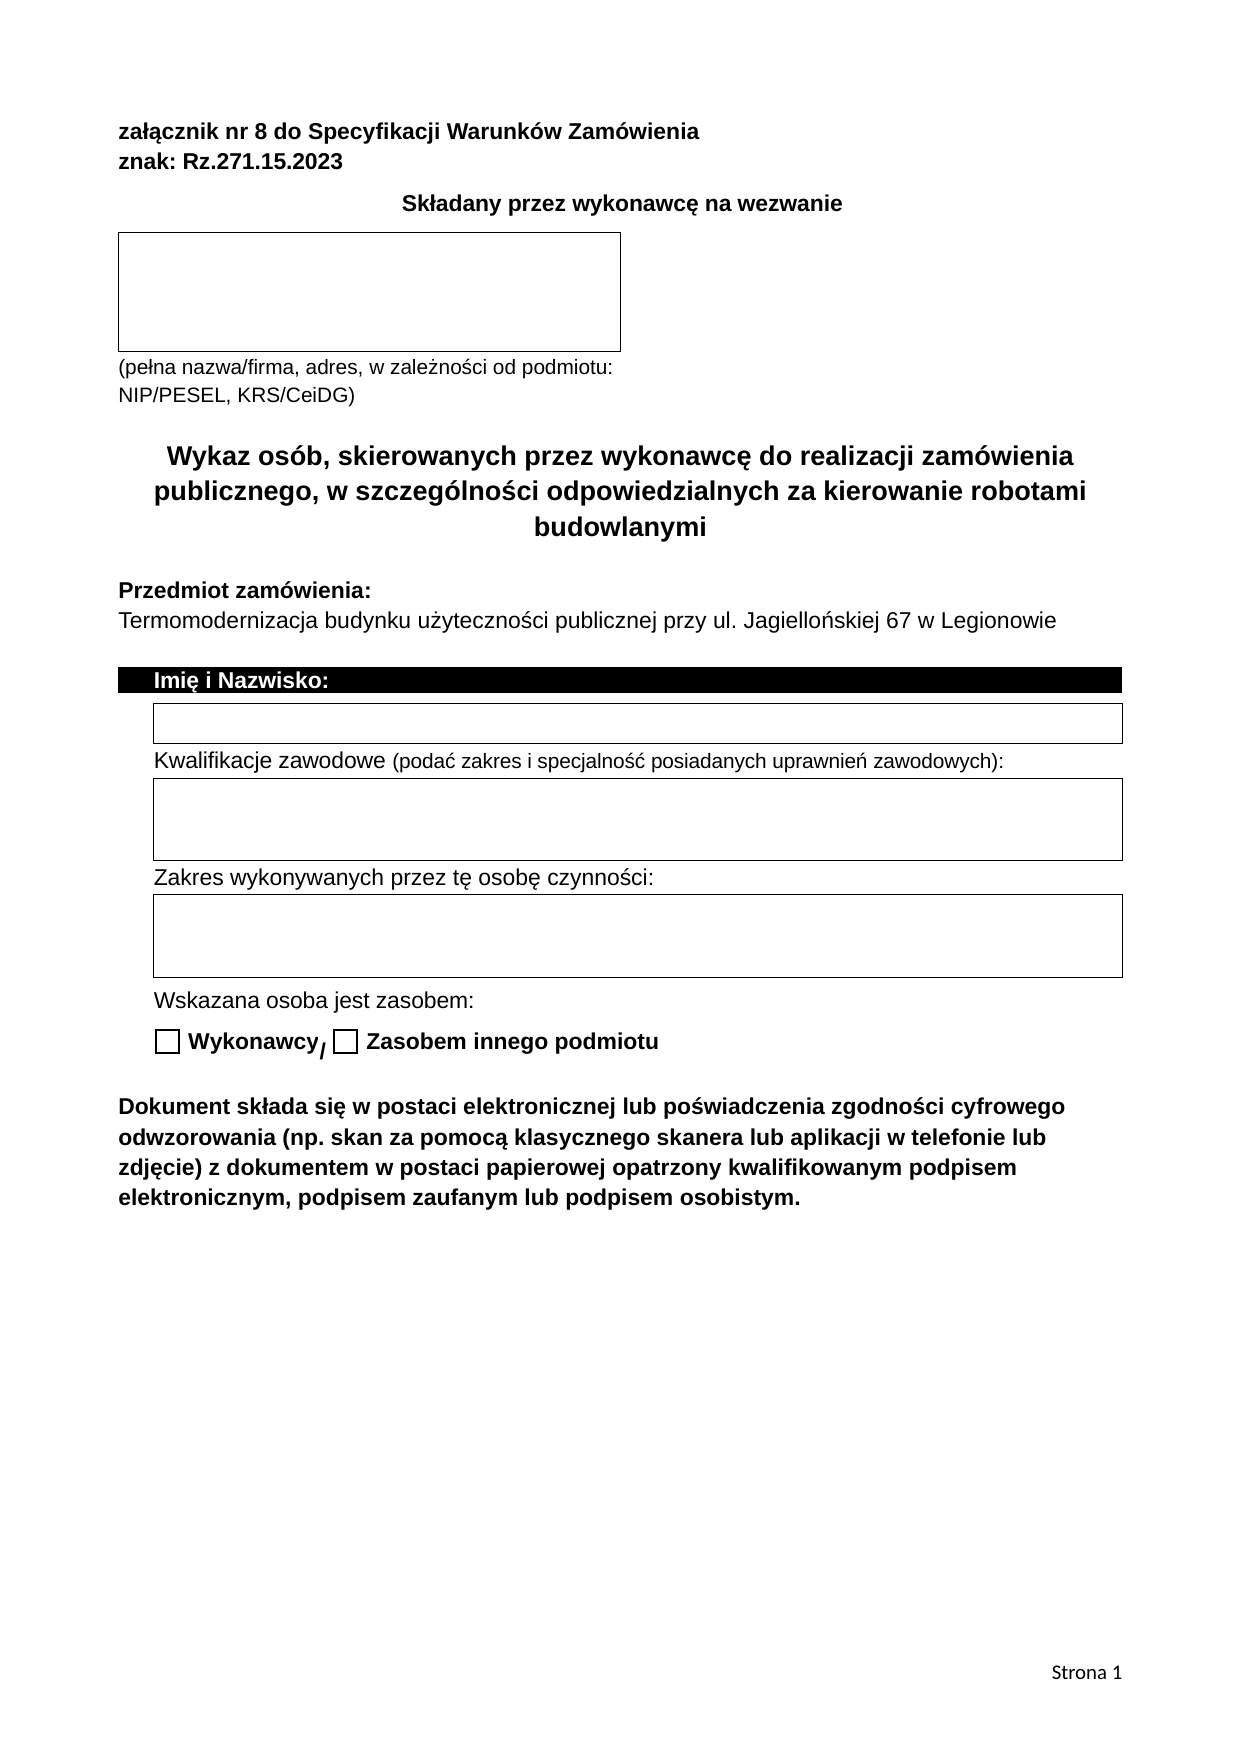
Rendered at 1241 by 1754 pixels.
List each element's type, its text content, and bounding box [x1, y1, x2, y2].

text Dokument składa się w postaci elektronicznej lub poświadczenia zgodności cyfrowego odwzorowania (np. skan za pomocą klasycznego skanera lub aplikacji w telefonie lub zdjęcie) z dokumentem w postaci papierowej opatrzony kwalifikowanym podpisem elektronicznym, podpisem zaufanym lub podpisem osobistym. [118, 1093, 1122, 1210]
list Wykaz osób, skierowanych przez wykonawcę do realizacji zamówienia publicznego, w szczególności odpowiedzialnych za kierowanie robotami budowlanymi [118, 439, 1122, 543]
text Termomodernizacja budynku użyteczności publicznej przy ul. Jagiellońskiej 67 w Legionowie [118, 607, 1122, 633]
text Wskazana osoba jest zasobem: [153, 987, 1122, 1014]
text Kwalifikacje zawodowe (podać zakres i specjalność posiadanych uprawnień zawodowych): [153, 747, 1122, 774]
text / [153, 1023, 1122, 1064]
text Składany przez wykonawcę na wezwanie [402, 190, 1122, 217]
text Przedmiot zamówienia: [118, 577, 1122, 603]
text Zakres wykonywanych przez tę osobę czynności: [153, 864, 1122, 891]
text znak: Rz.271.15.2023 [118, 148, 1122, 175]
list załącznik nr 8 do Specyfikacji Warunków Zamówienia [118, 118, 1122, 144]
list Imię i Nazwisko: [118, 667, 1122, 693]
text (pełna nazwa/firma, adres, w zależności od podmiotu: NIP/PESEL, KRS/CeiDG) [118, 355, 620, 406]
